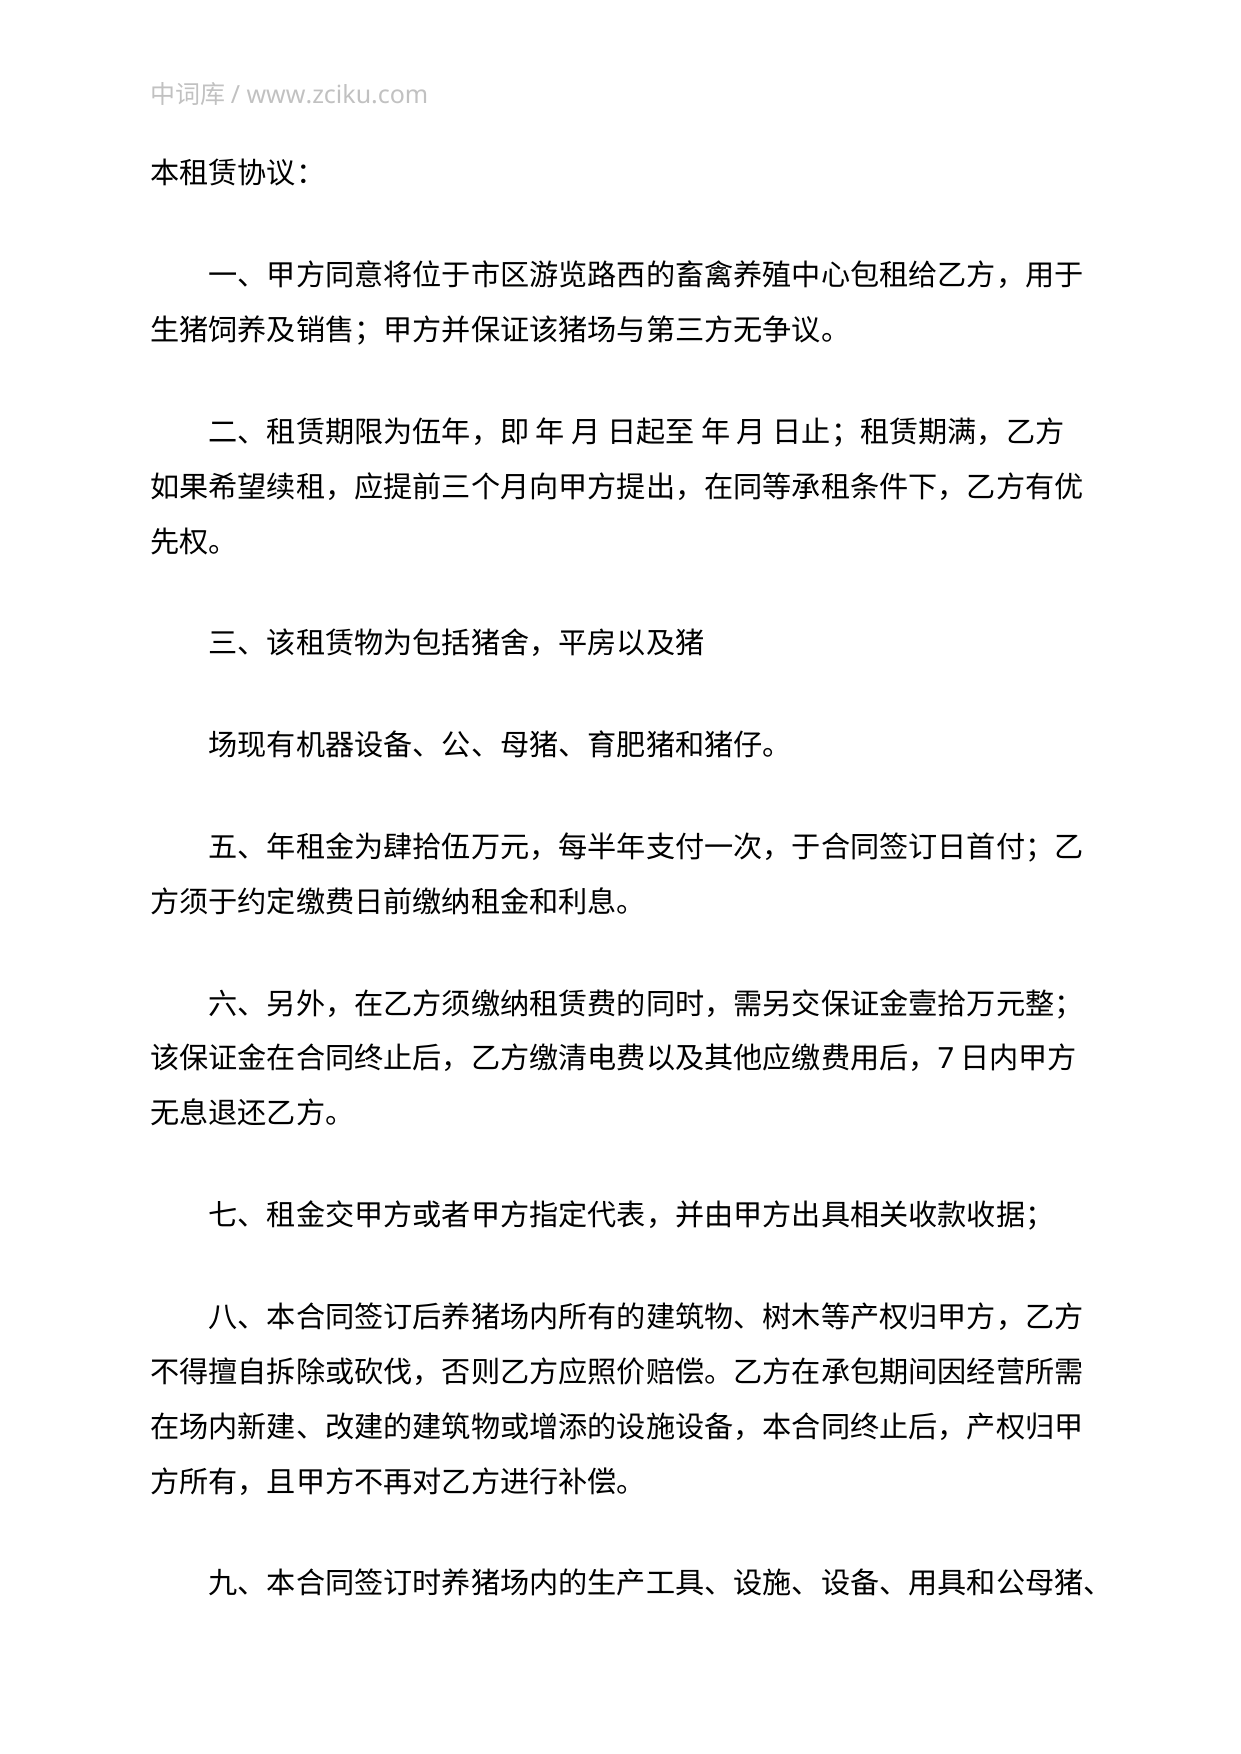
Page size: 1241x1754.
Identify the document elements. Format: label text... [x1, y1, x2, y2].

text 六、另外，在乙方须缴纳租赁费的同时，需另交保证金壹拾万元整；该保证金在合同终止后，乙方缴清电费以及其他应缴费用后，7日内甲方无息退还乙方。 [150, 980, 1090, 1132]
text 五、年租金为肆拾伍万元，每半年支付一次，于合同签订日首付；乙方须于约定缴费日前缴纳租金和利息。 [150, 823, 1090, 921]
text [150, 150, 1090, 192]
text 场现有机器设备、公、母猪、育肥猪和猪仔。 [150, 722, 1090, 764]
text 七、租金交甲方或者甲方指定代表，并由甲方出具相关收款收据； [150, 1192, 1090, 1234]
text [150, 1560, 1090, 1602]
text 一、甲方同意将位于市区游览路西的畜禽养殖中心包租给乙方，用于生猪饲养及销售；甲方并保证该猪场与第三方无争议。 [150, 252, 1090, 349]
text 八、本合同签订后养猪场内所有的建筑物、树木等产权归甲方，乙方不得擅自拆除或砍伐，否则乙方应照价赔偿。乙方在承包期间因经营所需在场内新建、改建的建筑物或增添的设施设备，本合同终止后，产权归甲方所有，且甲方不再对乙方进行补偿。 [150, 1294, 1090, 1501]
text 二、租赁期限为伍年，即 年 月 日起至 年 月 日止；租赁期满，乙方如果希望续租，应提前三个月向甲方提出，在同等承租条件下，乙方有优先权。 [150, 408, 1090, 561]
text 三、该租赁物为包括猪舍，平房以及猪 [150, 620, 1090, 662]
